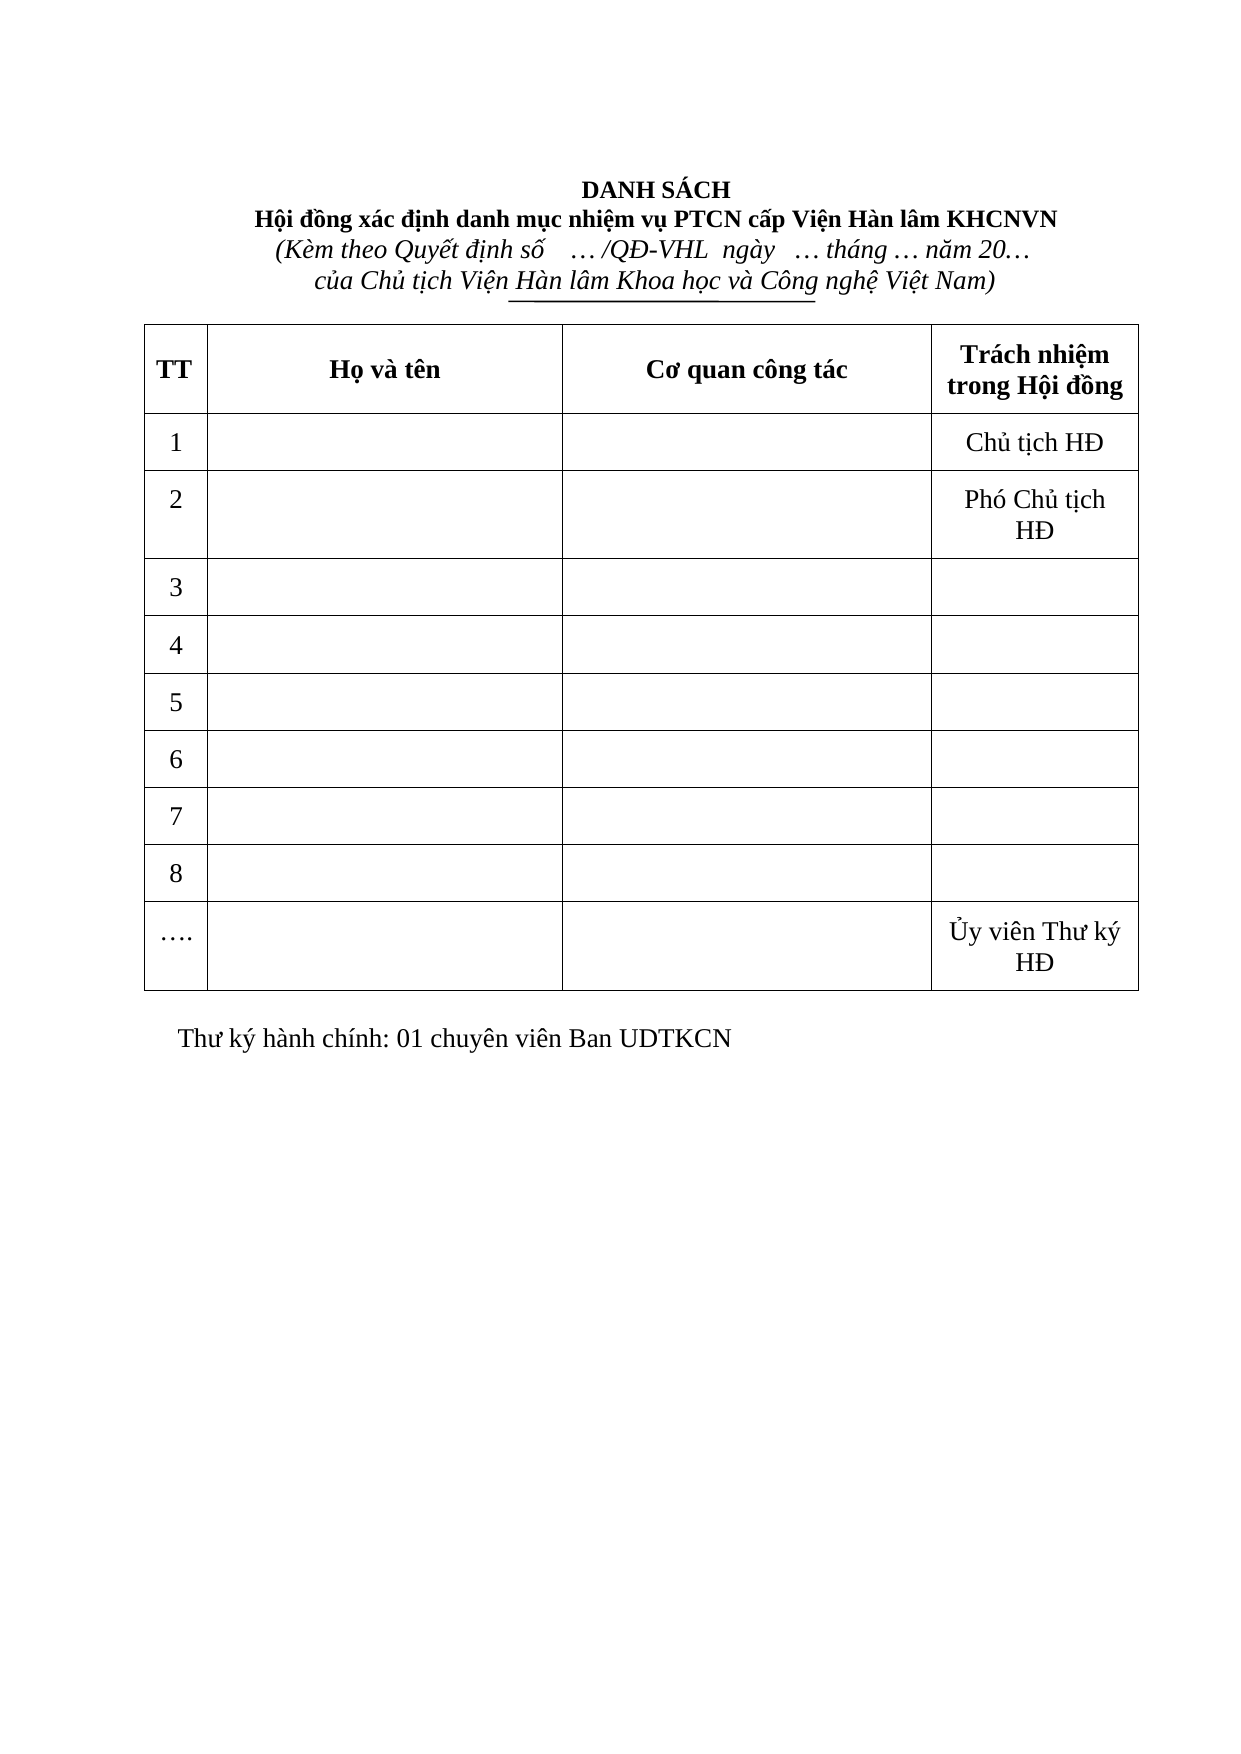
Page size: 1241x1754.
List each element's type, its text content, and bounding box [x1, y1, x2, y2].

table_cell 8 [145, 845, 207, 901]
table_cell 3 [145, 559, 207, 615]
table_cell 6 [145, 731, 207, 787]
table_header Họ và tên [208, 325, 562, 412]
table_cell [563, 788, 931, 844]
table_cell [208, 788, 562, 844]
table_cell [563, 414, 931, 470]
table_cell [208, 845, 562, 901]
table_cell [208, 902, 562, 989]
table_cell 1 [145, 414, 207, 470]
table_cell Phó Chủ tịch HĐ [932, 471, 1138, 558]
table_cell [208, 674, 562, 729]
table_cell [932, 731, 1138, 787]
table_cell [932, 559, 1138, 615]
table_cell [932, 788, 1138, 844]
text DANH SÁCH [177, 176, 1135, 204]
table_cell [208, 731, 562, 787]
table_cell [563, 559, 931, 615]
text Hội đồng xác định danh mục nhiệm vụ PTCN cấp Viện Hàn lâm KHCNVN (Kèm theo Quyết định số … /QĐ-VHL ngày … tháng … năm 20… của Chủ tịch Viện Hàn lâm Khoa học và Công nghệ Việt Nam) [177, 204, 1135, 295]
table_cell 7 [145, 788, 207, 844]
table_cell 2 [145, 471, 207, 558]
table_cell [563, 731, 931, 787]
table_cell [563, 902, 931, 989]
table_cell [563, 616, 931, 672]
table_cell [208, 559, 562, 615]
table_cell [563, 674, 931, 729]
text Thư ký hành chính: 01 chuyên viên Ban UDTKCN [177, 1022, 1135, 1053]
table_cell 4 [145, 616, 207, 672]
table_header TT [145, 325, 207, 412]
table_cell Ủy viên Thư ký HĐ [932, 902, 1138, 989]
table_cell [563, 845, 931, 901]
table_cell [208, 471, 562, 558]
table_cell [208, 616, 562, 672]
table_header Cơ quan công tác [563, 325, 931, 412]
table_cell [932, 674, 1138, 729]
table_cell [932, 616, 1138, 672]
table_cell [563, 471, 931, 558]
table_cell …. [145, 902, 207, 989]
table_cell Chủ tịch HĐ [932, 414, 1138, 470]
table_cell [208, 414, 562, 470]
table_header Trách nhiệm trong Hội đồng [932, 325, 1138, 412]
table_cell [932, 845, 1138, 901]
table_cell 5 [145, 674, 207, 729]
